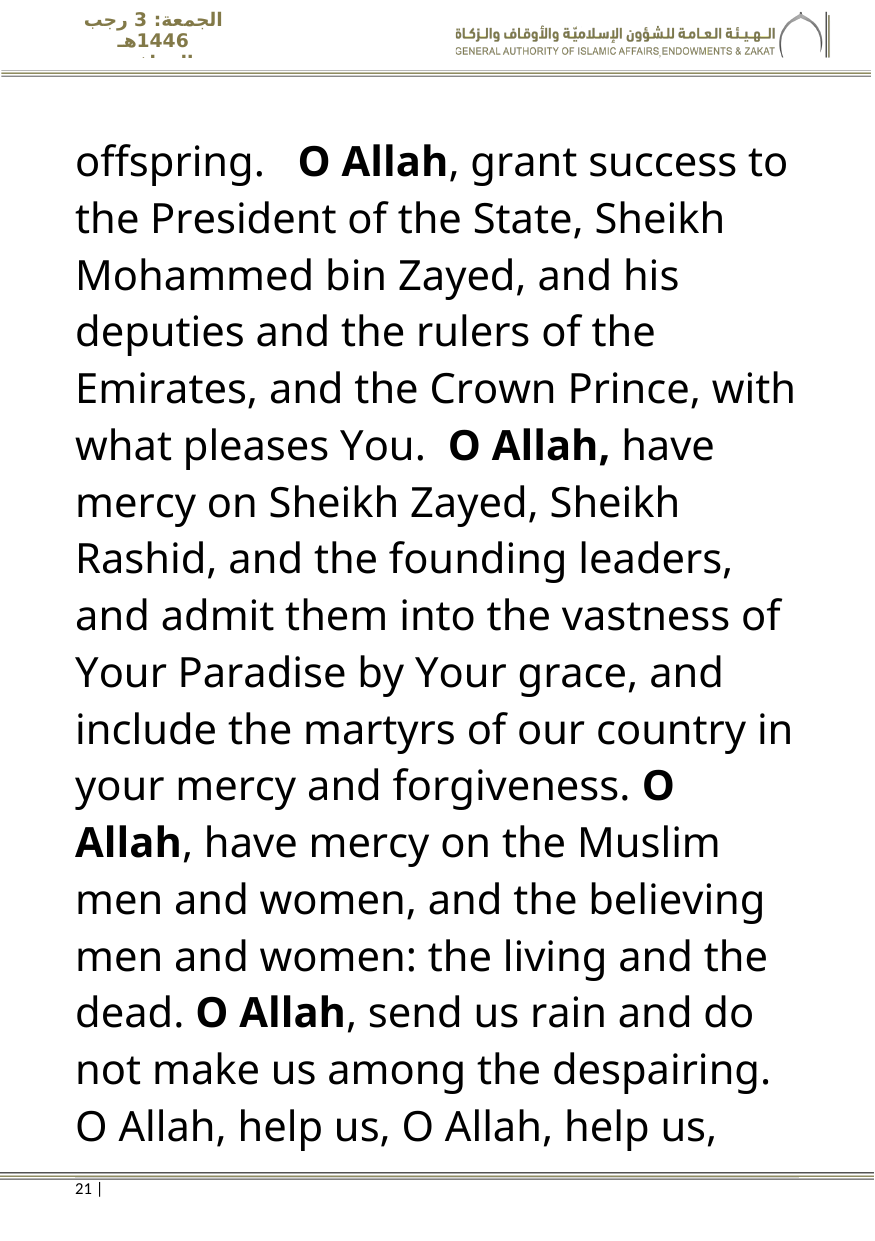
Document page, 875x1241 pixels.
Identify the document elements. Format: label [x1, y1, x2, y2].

picture [0, 1172, 874, 1180]
picture [0, 70, 871, 77]
text [75, 77, 799, 1154]
picture [455, 11, 830, 59]
